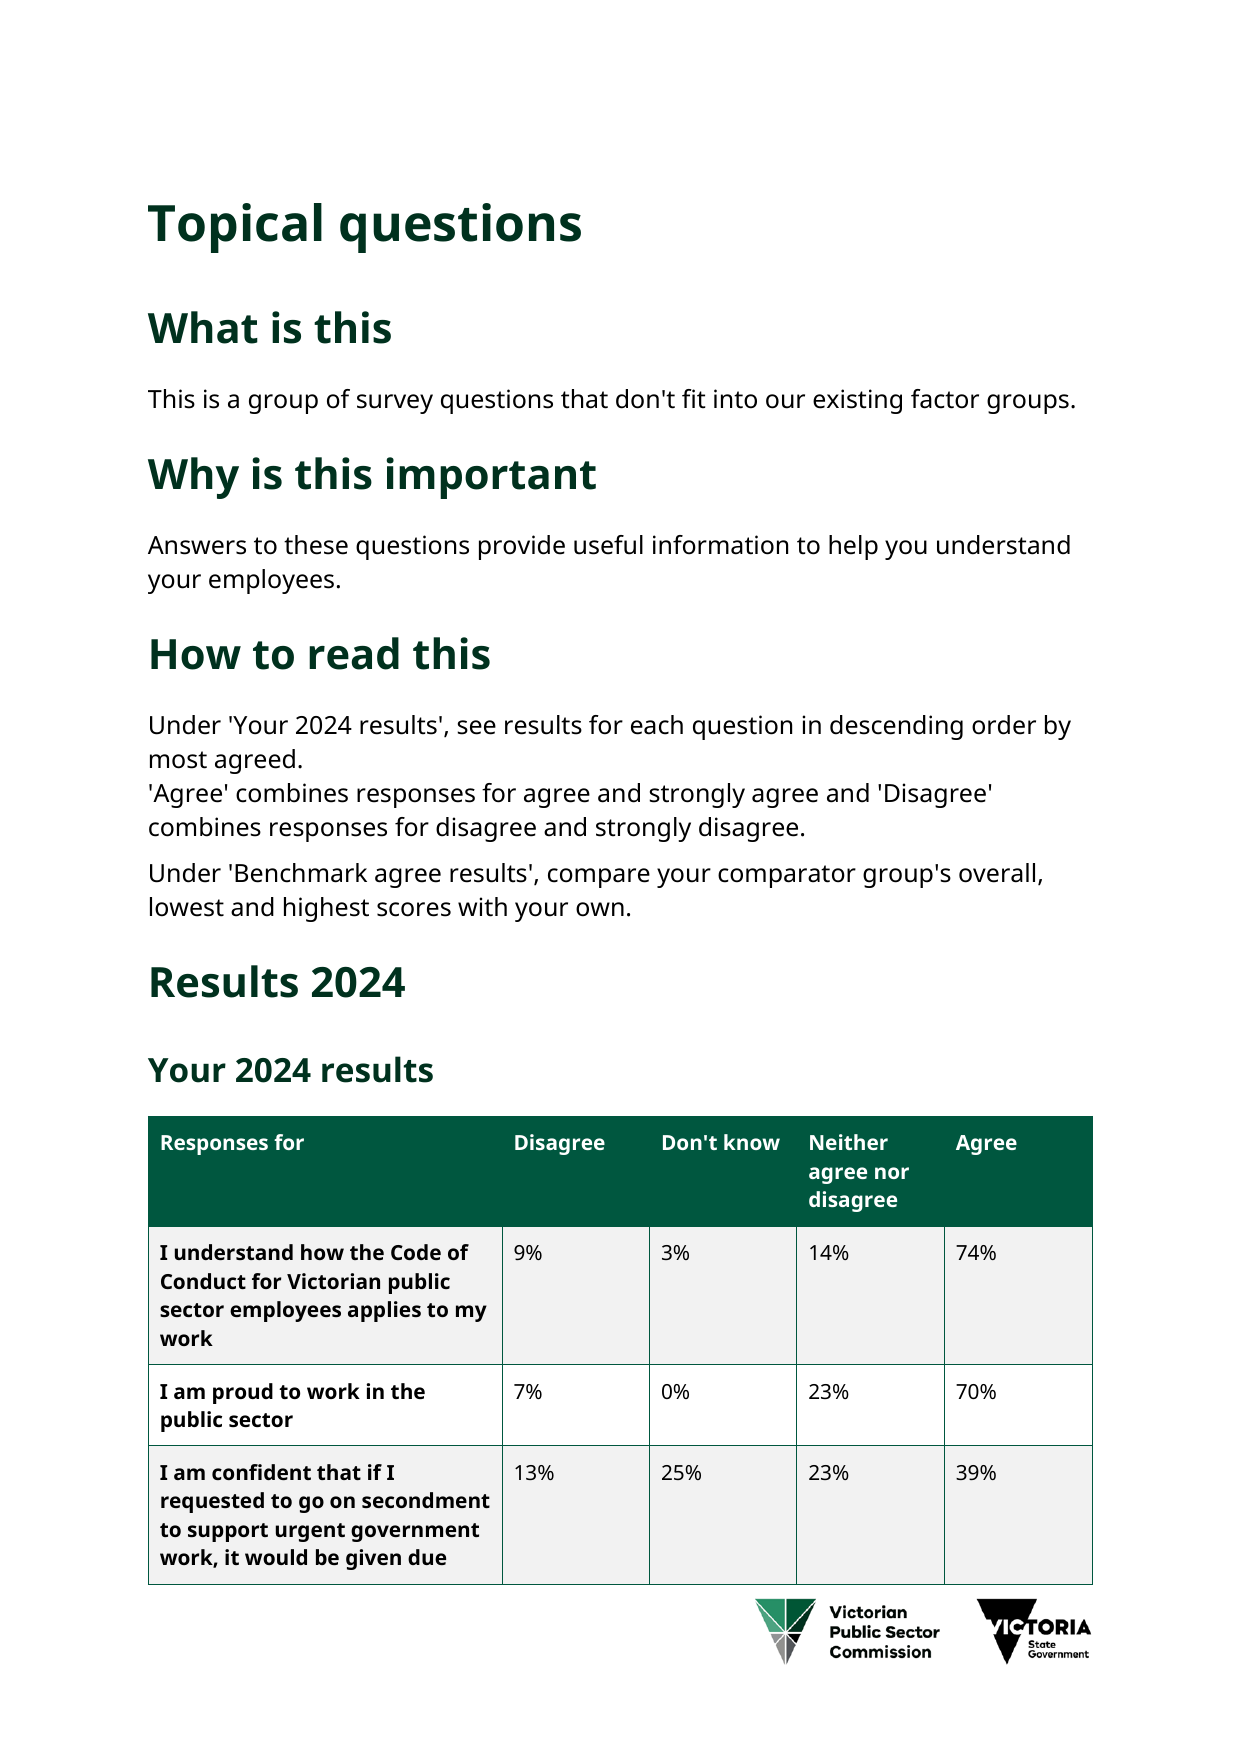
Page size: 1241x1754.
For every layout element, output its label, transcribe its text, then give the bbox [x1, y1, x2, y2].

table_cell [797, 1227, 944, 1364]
text Answers to these questions provide useful information to help you understand your employees. [148, 527, 1092, 595]
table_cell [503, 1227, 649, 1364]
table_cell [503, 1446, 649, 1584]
picture [754, 1598, 1093, 1666]
text Under 'Benchmark agree results', compare your comparator group's overall, lowest and highest scores with your own. [148, 856, 1092, 924]
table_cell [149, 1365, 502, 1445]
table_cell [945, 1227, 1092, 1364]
subtitle What is this [148, 299, 1092, 355]
subtitle Results 2024 [148, 953, 1092, 1010]
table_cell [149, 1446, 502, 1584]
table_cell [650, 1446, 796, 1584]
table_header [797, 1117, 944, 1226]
subtitle Why is this important [148, 444, 1092, 501]
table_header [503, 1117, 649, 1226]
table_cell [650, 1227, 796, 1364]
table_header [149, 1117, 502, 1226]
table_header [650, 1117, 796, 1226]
text This is a group of survey questions that don't fit into our existing factor groups. [148, 381, 1092, 415]
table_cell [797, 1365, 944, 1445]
subtitle Topical questions [148, 188, 1092, 256]
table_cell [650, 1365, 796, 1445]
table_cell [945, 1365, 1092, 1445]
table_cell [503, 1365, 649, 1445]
subtitle How to read this [148, 624, 1092, 681]
text Under 'Your 2024 results', see results for each question in descending order by most agreed. 'Agree' combines responses for agree and strongly agree and 'Disagree' combines responses for disagree and strongly disagree. [148, 707, 1092, 843]
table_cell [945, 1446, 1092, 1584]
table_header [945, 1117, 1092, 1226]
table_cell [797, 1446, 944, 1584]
subtitle Your 2024 results [148, 1046, 1092, 1092]
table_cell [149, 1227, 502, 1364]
